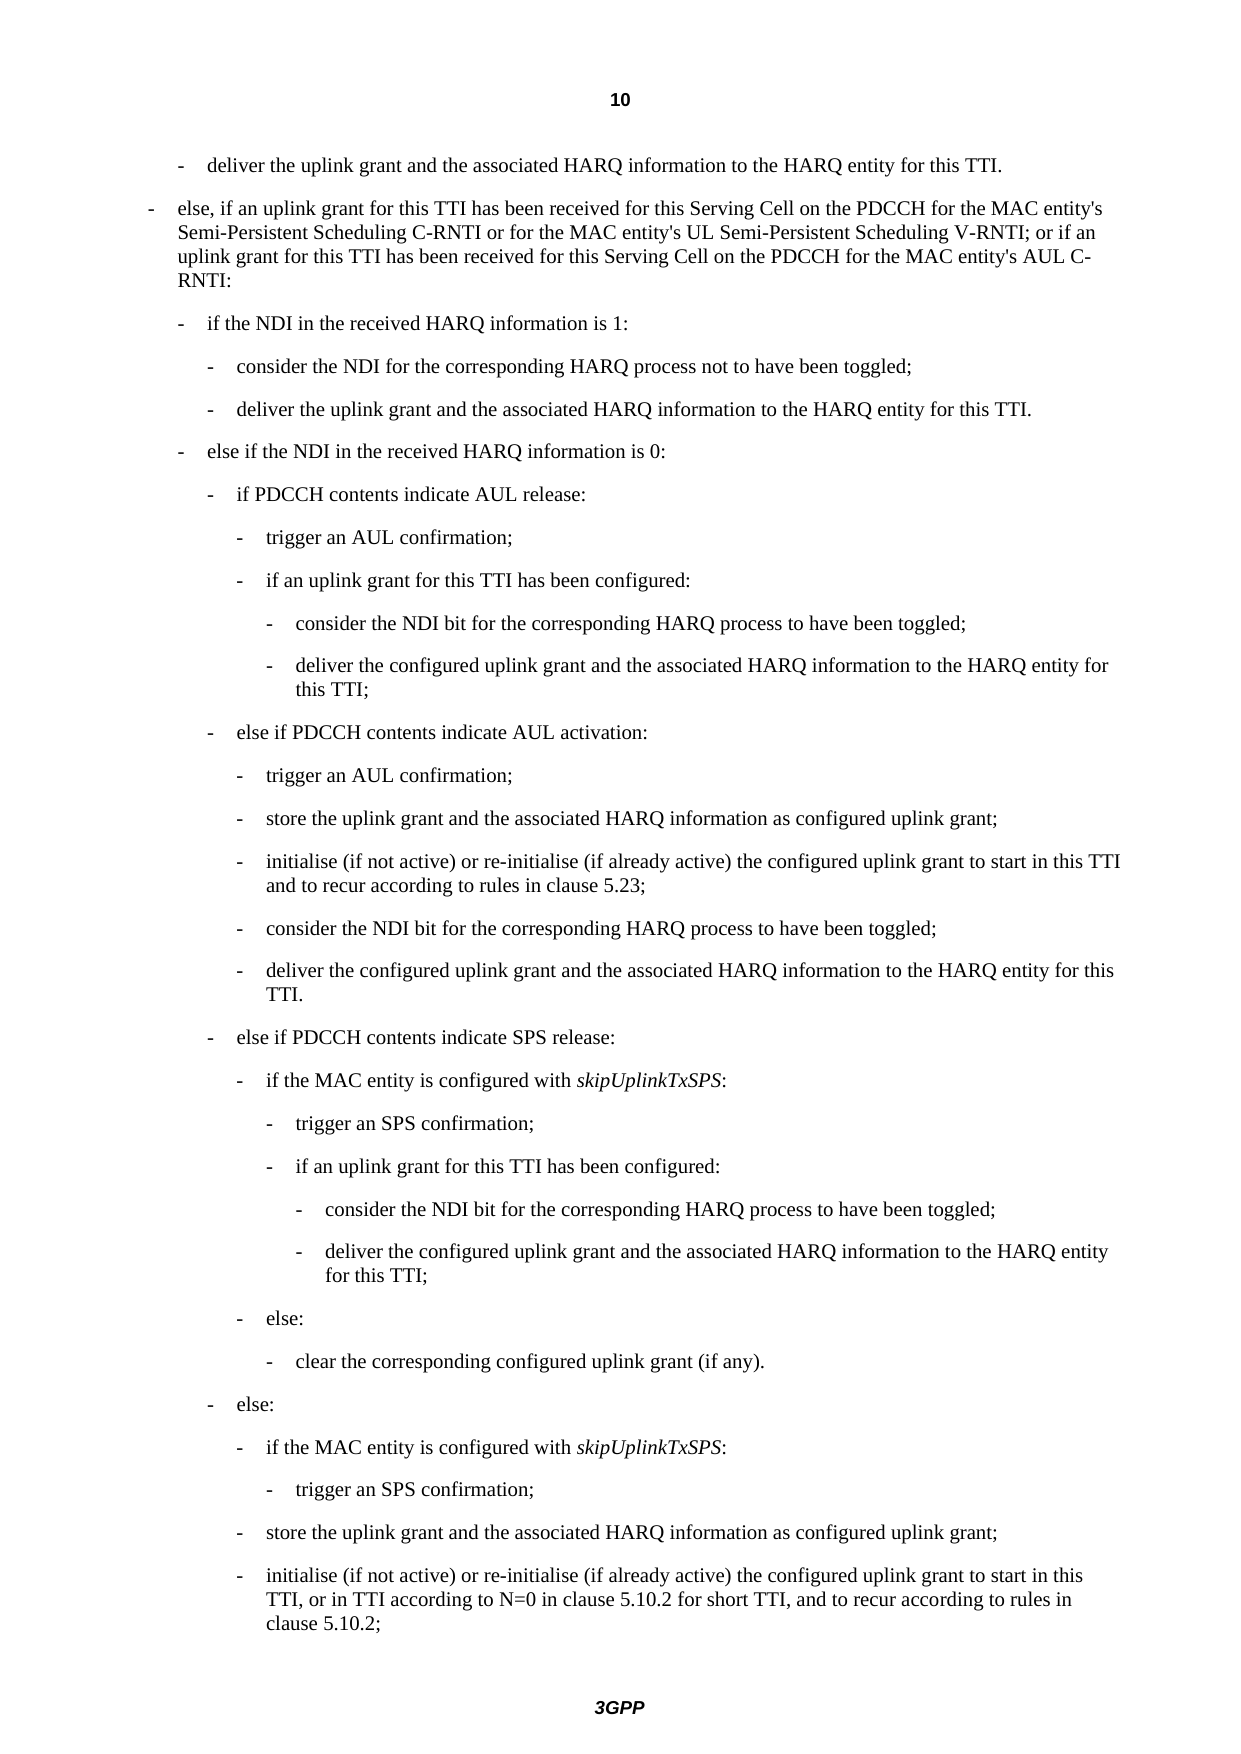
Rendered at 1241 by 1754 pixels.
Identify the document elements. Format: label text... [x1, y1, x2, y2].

text - deliver the configured uplink grant and the associated HARQ information to the HARQ entity for this TTI. [236, 958, 1122, 1006]
text - consider the NDI bit for the corresponding HARQ process to have been toggled; [266, 611, 1122, 634]
text - else if PDCCH contents indicate AUL activation: [207, 720, 1122, 744]
text - if an uplink grant for this TTI has been configured: [236, 568, 1122, 592]
text - else if the NDI in the received HARQ information is 0: [177, 439, 1122, 463]
text - if PDCCH contents indicate AUL release: [207, 482, 1122, 506]
text - initialise (if not active) or re-initialise (if already active) the configured uplink grant to start in this TTI, or in TTI according to N=0 in clause 5.10.2 for short TTI, and to recur according to rules in clause 5.10.2; [236, 1563, 1122, 1635]
text - else: [207, 1392, 1122, 1416]
text - store the uplink grant and the associated HARQ information as configured uplink grant; [236, 1520, 1122, 1544]
text - if the MAC entity is configured with skipUplinkTxSPS: [236, 1068, 1122, 1092]
text - store the uplink grant and the associated HARQ information as configured uplink grant; [236, 806, 1122, 830]
text - deliver the uplink grant and the associated HARQ information to the HARQ entity for this TTI. [177, 153, 1122, 177]
text - else: [236, 1306, 1122, 1330]
text - deliver the uplink grant and the associated HARQ information to the HARQ entity for this TTI. [207, 396, 1122, 421]
text - consider the NDI for the corresponding HARQ process not to have been toggled; [207, 354, 1122, 378]
text - deliver the configured uplink grant and the associated HARQ information to the HARQ entity for this TTI; [266, 653, 1122, 701]
text - trigger an AUL confirmation; [236, 763, 1122, 787]
text - clear the corresponding configured uplink grant (if any). [266, 1349, 1122, 1373]
text - consider the NDI bit for the corresponding HARQ process to have been toggled; [295, 1196, 1122, 1221]
text - deliver the configured uplink grant and the associated HARQ information to the HARQ entity for this TTI; [295, 1239, 1122, 1287]
text - if the MAC entity is configured with skipUplinkTxSPS: [236, 1434, 1122, 1459]
text - trigger an SPS confirmation; [266, 1111, 1122, 1135]
text - if the NDI in the received HARQ information is 1: [177, 311, 1122, 335]
text - consider the NDI bit for the corresponding HARQ process to have been toggled; [236, 916, 1122, 939]
text - initialise (if not active) or re-initialise (if already active) the configured uplink grant to start in this TTI and to recur according to rules in clause 5.23; [236, 849, 1122, 897]
text - if an uplink grant for this TTI has been configured: [266, 1154, 1122, 1178]
text - else if PDCCH contents indicate SPS release: [207, 1025, 1122, 1049]
text - else, if an uplink grant for this TTI has been received for this Serving Cell on the PDCCH for the MAC entity's Semi-Persistent Scheduling C-RNTI or for the MAC entity's UL Semi-Persistent Scheduling V-RNTI; or if an uplink grant for this TTI has been received for this Serving Cell on the PDCCH for the MAC entity's AUL C-RNTI: [148, 196, 1122, 292]
text - trigger an AUL confirmation; [236, 525, 1122, 549]
text - trigger an SPS confirmation; [266, 1477, 1122, 1501]
